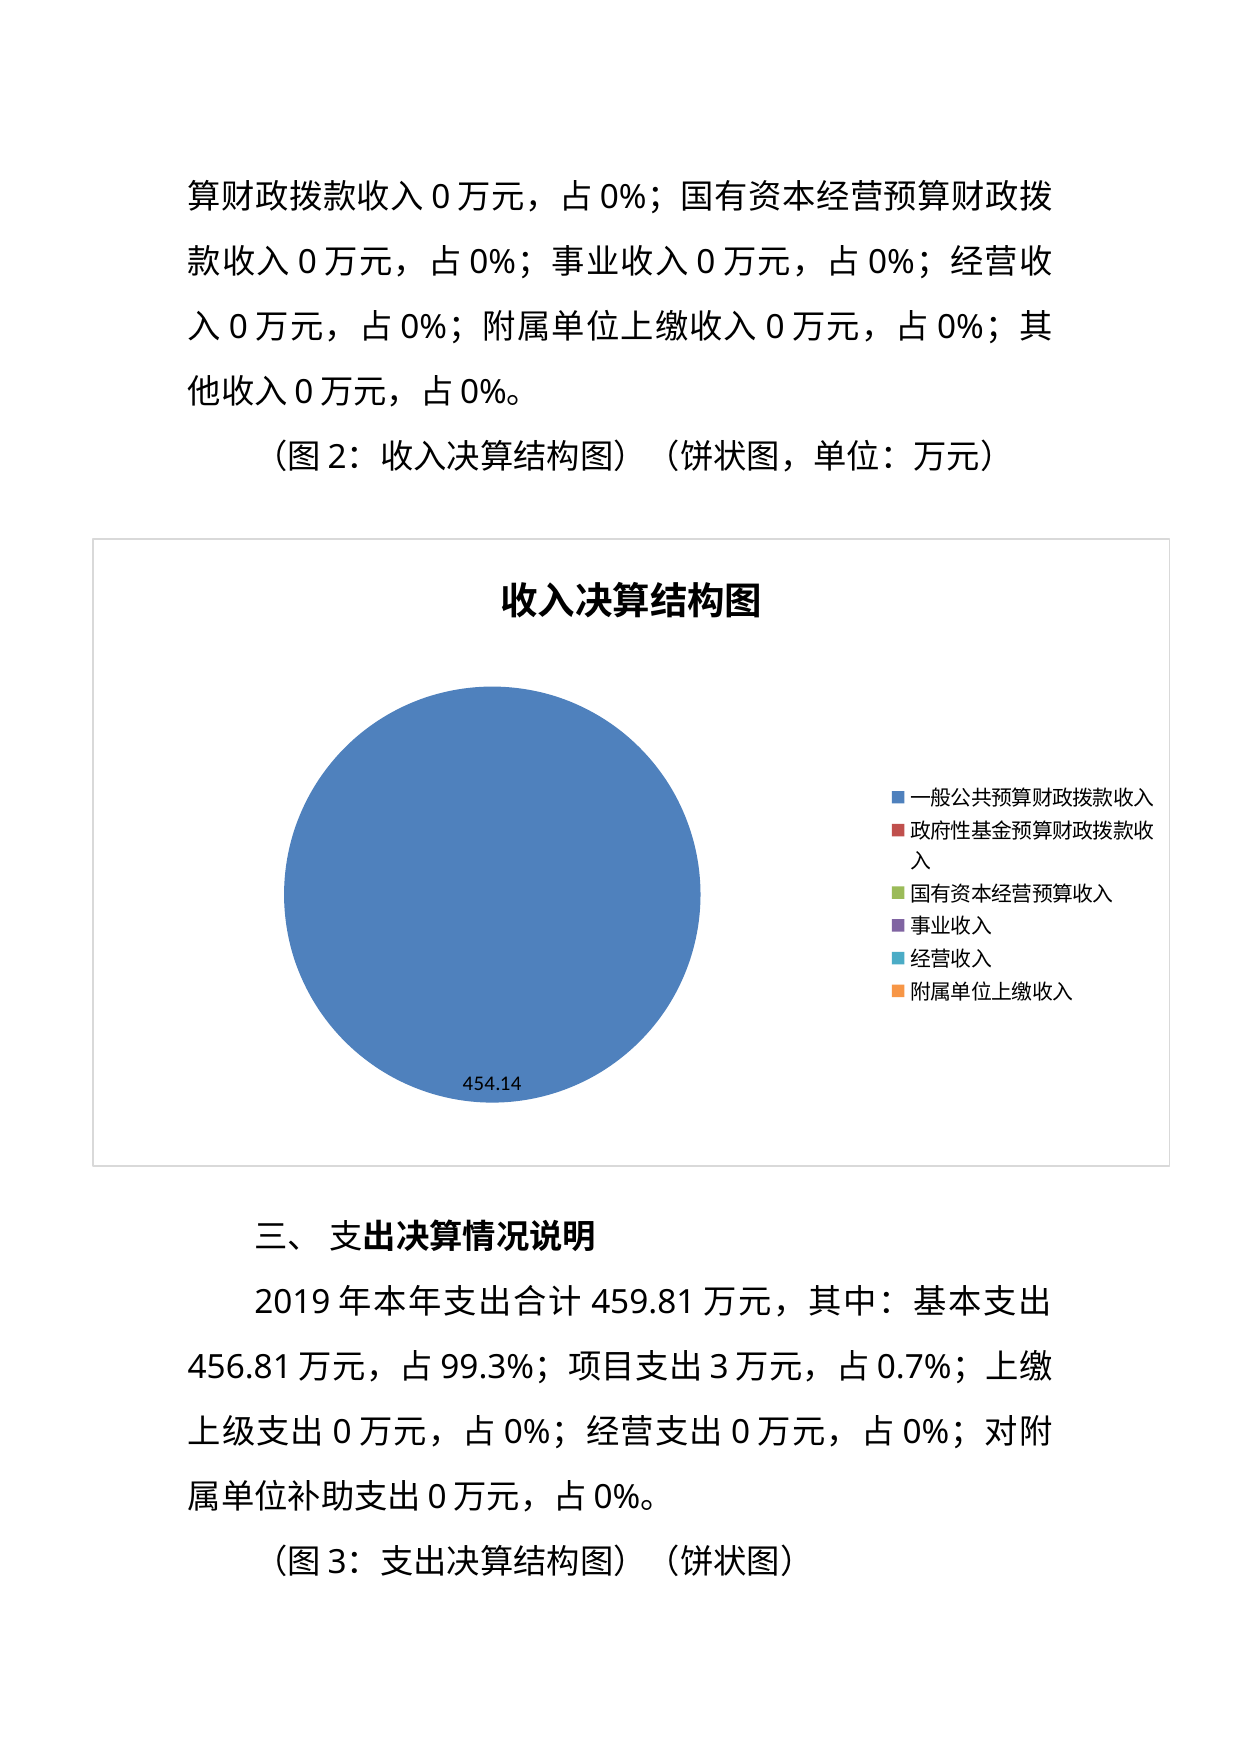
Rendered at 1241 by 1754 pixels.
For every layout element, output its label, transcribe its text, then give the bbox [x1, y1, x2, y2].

text （图3：支出决算结构图）（饼状图） [187, 1527, 1053, 1592]
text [187, 162, 1053, 422]
text 2019年本年支出合计459.81万元，其中：基本支出456.81万元，占99.3%；项目支出3万元，占0.7%；上缴上级支出0万元，占0%；经营支出0万元，占0%；对附属单位补助支出0万元，占0%。 [187, 1267, 1053, 1527]
list 支出决算情况说明 [254, 1202, 1053, 1267]
text （图2：收入决算结构图）（饼状图，单位：万元） [187, 422, 1053, 487]
